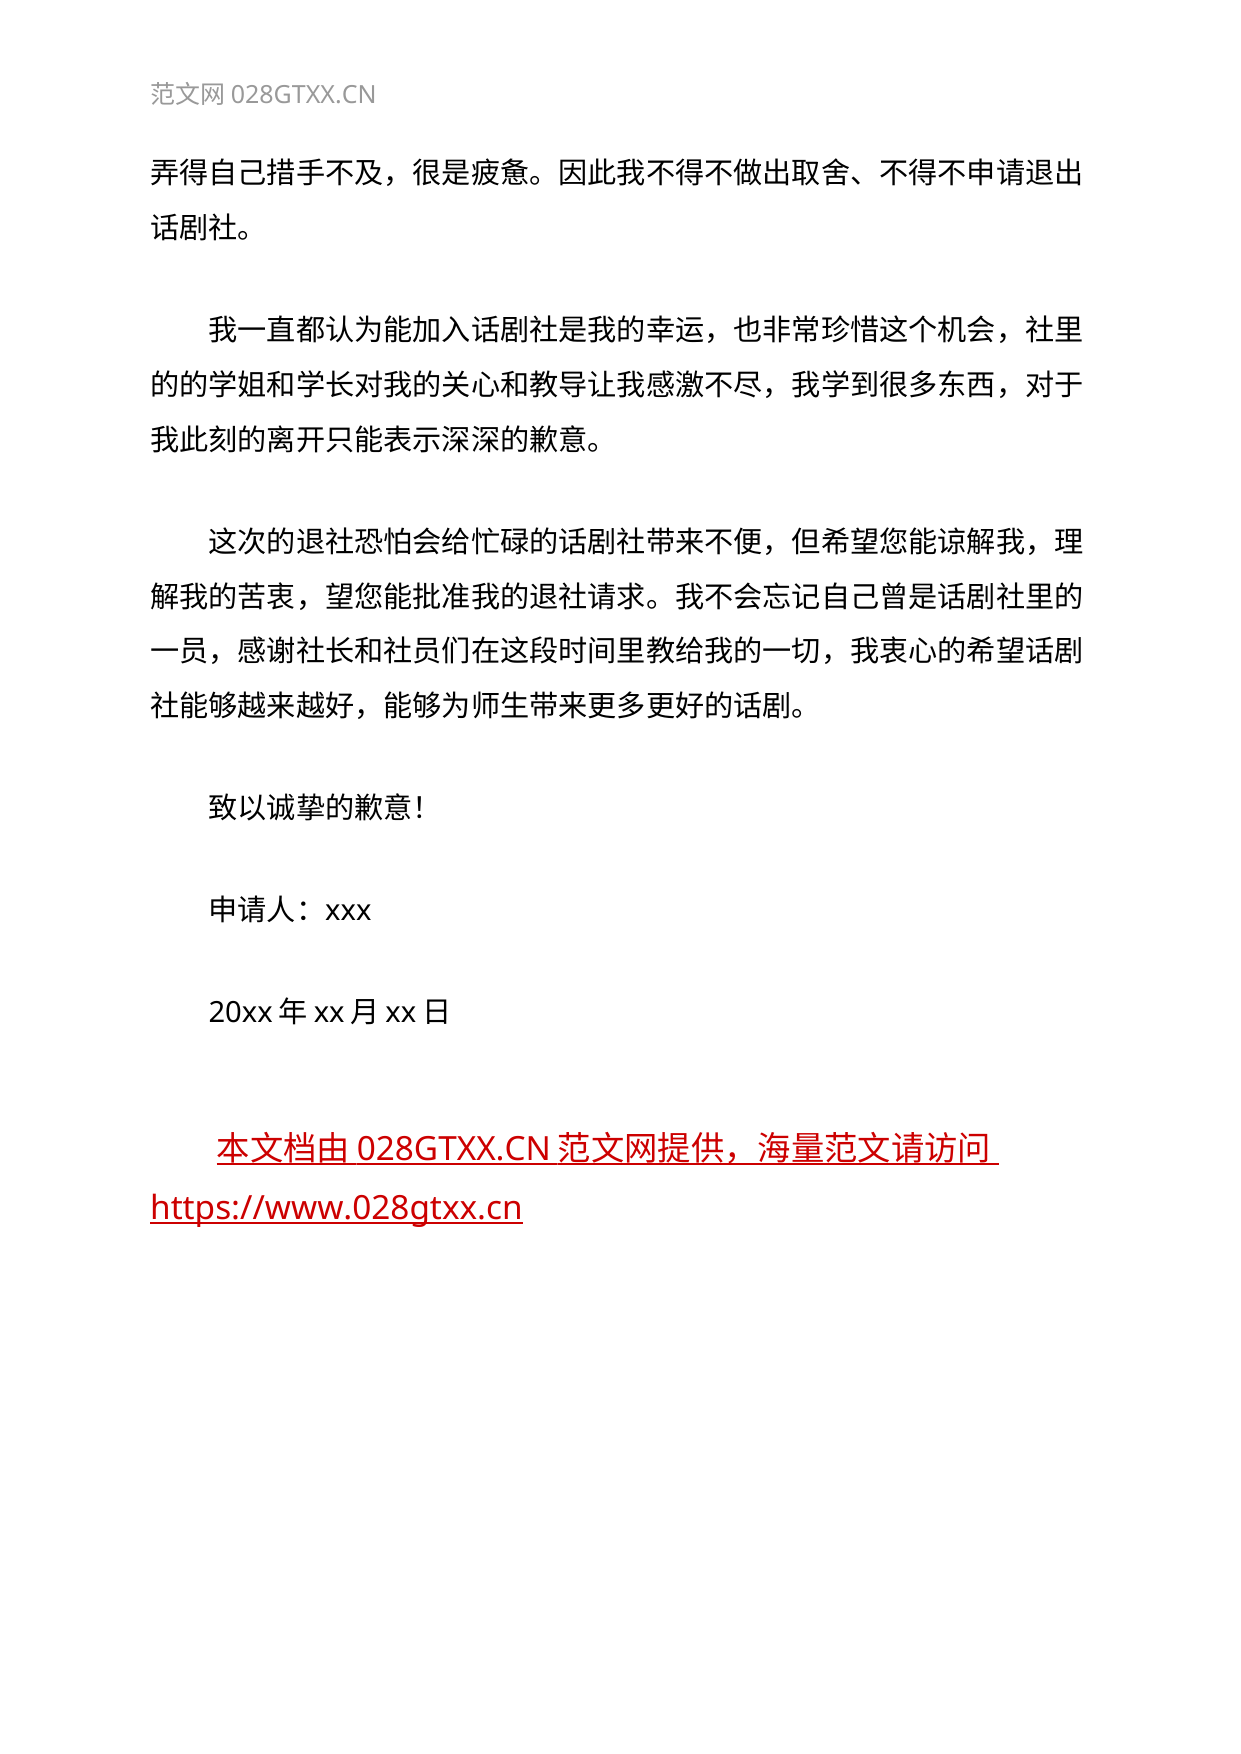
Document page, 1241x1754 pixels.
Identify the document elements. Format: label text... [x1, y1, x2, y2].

text 申请人：xxx [150, 886, 1090, 929]
text 致以诚挚的歉意！ [150, 785, 1090, 827]
text 我一直都认为能加入话剧社是我的幸运，也非常珍惜这个机会，社里的的学姐和学长对我的关心和教导让我感激不尽，我学到很多东西，对于我此刻的离开只能表示深深的歉意。 [150, 307, 1090, 459]
text 20xx年xx月xx日 [150, 988, 1090, 1031]
text 这次的退社恐怕会给忙碌的话剧社带来不便，但希望您能谅解我，理解我的苦衷，望您能批准我的退社请求。我不会忘记自己曾是话剧社里的一员，感谢社长和社员们在这段时间里教给我的一切，我衷心的希望话剧社能够越来越好，能够为师生带来更多更好的话剧。 [150, 518, 1090, 725]
text 本文档由028GTXX.CN范文网提供，海量范文请访问 https://www.028gtxx.cn [150, 1122, 1090, 1229]
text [150, 150, 1090, 247]
